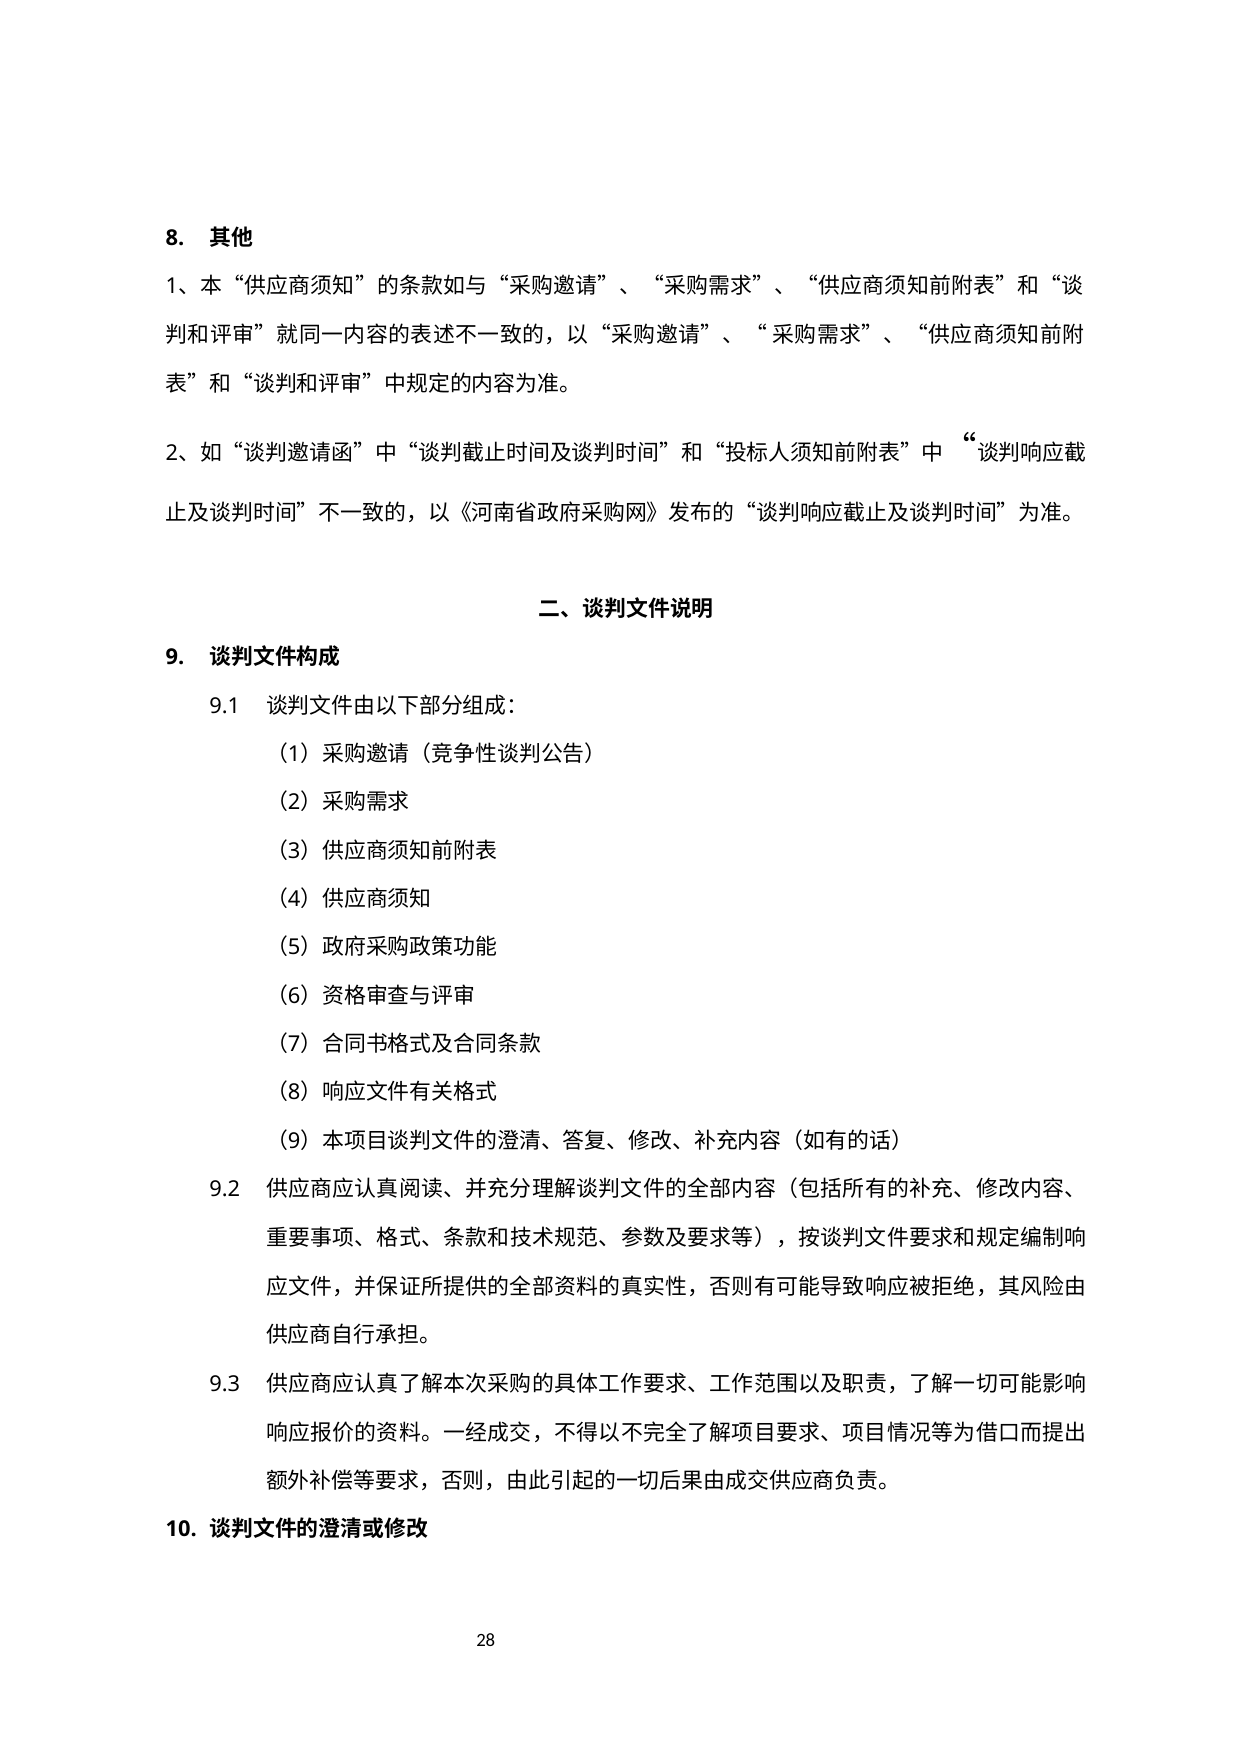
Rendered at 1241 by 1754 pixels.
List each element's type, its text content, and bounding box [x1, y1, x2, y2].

text （9）本项目谈判文件的澄清、答复、修改、补充内容（如有的话） [266, 1122, 1087, 1155]
text （1）采购邀请（竞争性谈判公告） [266, 736, 1087, 768]
list 谈判文件构成 [165, 639, 1087, 672]
text （8）响应文件有关格式 [266, 1074, 1087, 1107]
list 其他 [165, 219, 1087, 252]
list 供应商应认真阅读、并充分理解谈判文件的全部内容（包括所有的补充、修改内容、重要事项、格式、条款和技术规范、参数及要求等），按谈判文件要求和规定编制响应文件，并保证所提供的全部资料的真实性，否则有可能导致响应被拒绝，其风险由供应商自行承担。 [209, 1171, 1087, 1349]
text 2、如“谈判邀请函”中“谈判截止时间及谈判时间”和“投标人须知前附表”中“谈判响应截止及谈判时间”不一致的，以《河南省政府采购网》发布的“谈判响应截止及谈判时间”为准。 [165, 414, 1087, 527]
text （7）合同书格式及合同条款 [266, 1026, 1087, 1058]
text （5）政府采购政策功能 [266, 929, 1087, 962]
text （3）供应商须知前附表 [266, 832, 1087, 865]
text 二、谈判文件说明 [165, 591, 1087, 623]
list 供应商应认真了解本次采购的具体工作要求、工作范围以及职责，了解一切可能影响响应报价的资料。一经成交，不得以不完全了解项目要求、项目情况等为借口而提出额外补偿等要求，否则，由此引起的一切后果由成交供应商负责。 [209, 1365, 1087, 1495]
text （6）资格审查与评审 [266, 977, 1087, 1010]
text （4）供应商须知 [266, 881, 1087, 913]
text （2）采购需求 [266, 784, 1087, 817]
list 1、本“供应商须知”的条款如与“采购邀请”、“采购需求”、“供应商须知前附表”和“谈判和评审”就同一内容的表述不一致的，以“采购邀请”、“ 采购需求”、“供应商须知前附表”和“谈判和评审”中规定的内容为准。 [165, 268, 1087, 398]
list 谈判文件的澄清或修改 [165, 1511, 1087, 1544]
list 谈判文件由以下部分组成： [209, 687, 1087, 720]
